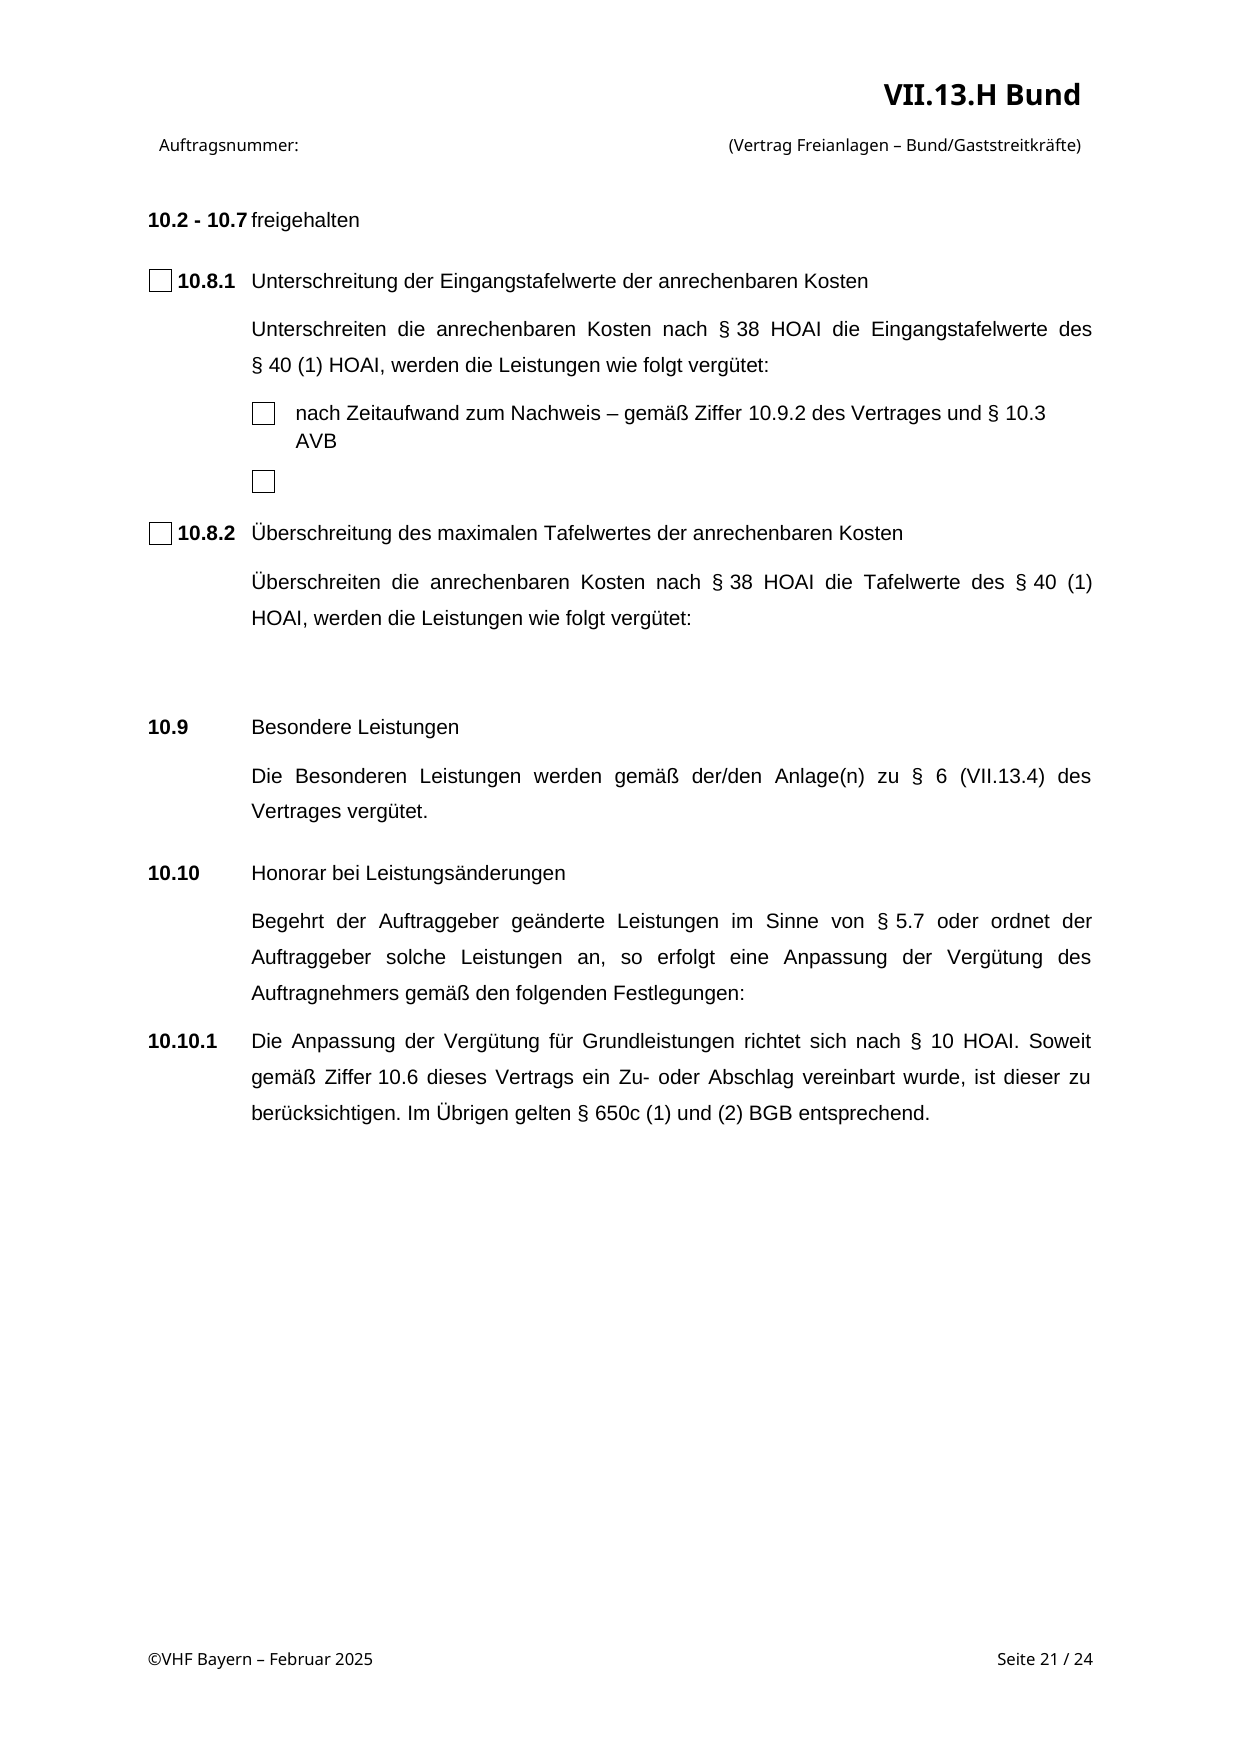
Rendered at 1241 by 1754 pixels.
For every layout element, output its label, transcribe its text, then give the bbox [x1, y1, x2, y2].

text 10.8.2 Überschreitung des maximalen Tafelwertes der anrechenbaren Kosten [148, 521, 1092, 545]
text nach Zeitaufwand zum Nachweis – gemäß Ziffer 10.9.2 des Vertrages und § 10.3 AVB [251, 401, 1092, 453]
text 10.2 - 10.7 freigehalten [148, 207, 1092, 231]
text 10.8.1 Unterschreitung der Eingangstafelwerte der anrechenbaren Kosten [148, 268, 1092, 292]
text Unterschreiten die anrechenbaren Kosten nach § 38 HOAI die Eingangstafelwerte des § 40 (1) HOAI, werden die Leistungen wie folgt vergütet: [251, 317, 1092, 377]
text 10.9 Besondere Leistungen [148, 715, 1092, 739]
text Überschreiten die anrechenbaren Kosten nach § 38 HOAI die Tafelwerte des § 40 (1) HOAI, werden die Leistungen wie folgt vergütet: [251, 570, 1092, 629]
text Begehrt der Auftraggeber geänderte Leistungen im Sinne von § 5.7 oder ordnet der Auftraggeber solche Leistungen an, so erfolgt eine Anpassung der Vergütung des Auftragnehmers gemäß den folgenden Festlegungen: [251, 909, 1092, 1004]
text Die Besonderen Leistungen werden gemäß der/den Anlage(n) zu § 6 (VII.13.4) des Vertrages vergütet. [251, 763, 1092, 823]
text 10.10 Honorar bei Leistungsänderungen [148, 860, 1092, 884]
text 10.10.1 Die Anpassung der Vergütung für Grundleistungen richtet sich nach § 10 HOAI. Soweit gemäß Ziffer 10.6 dieses Vertrags ein Zu- oder Abschlag vereinbart wurde, ist dieser zu berücksichtigen. Im Übrigen gelten § 650c (1) und (2) BGB entsprechend. [148, 1029, 1092, 1125]
